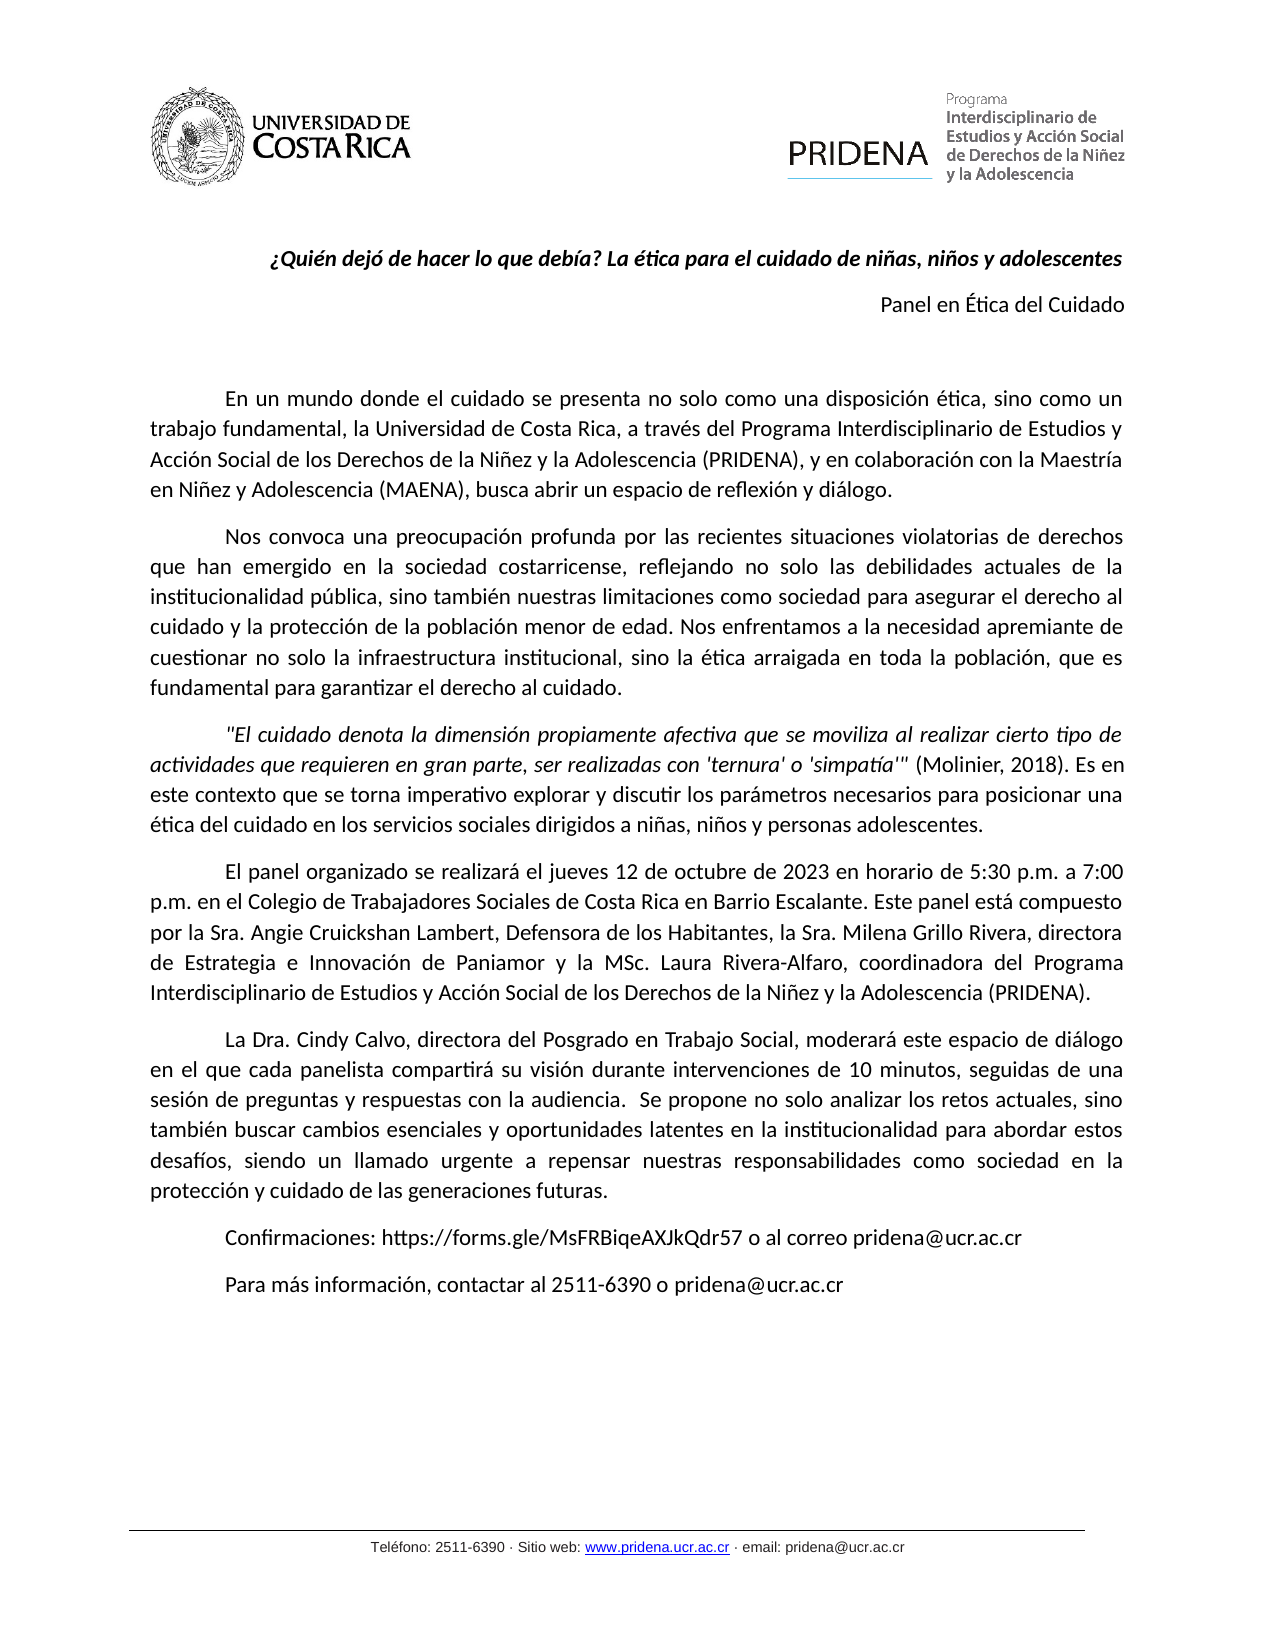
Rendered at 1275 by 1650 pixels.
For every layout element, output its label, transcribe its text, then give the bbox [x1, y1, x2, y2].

text Nos convoca una preocupación profunda por las recientes situaciones violatorias de derechos que han emergido en la sociedad costarricense, reflejando no solo las debilidades actuales de la institucionalidad pública, sino también nuestras limitaciones como sociedad para asegurar el derecho al cuidado y la protección de la población menor de edad. Nos enfrentamos a la necesidad apremiante de cuestionar no solo la infraestructura institucional, sino la ética arraigada en toda la población, que es fundamental para garantizar el derecho al cuidado. [150, 522, 1125, 701]
text El panel organizado se realizará el jueves 12 de octubre de 2023 en horario de 5:30 p.m. a 7:00 p.m. en el Colegio de Trabajadores Sociales de Costa Rica en Barrio Escalante. Este panel está compuesto por la Sra. Angie Cruickshan Lambert, Defensora de los Habitantes, la Sra. Milena Grillo Rivera, directora de Estrategia e Innovación de Paniamor y la MSc. Laura Rivera-Alfaro, coordinadora del Programa Interdisciplinario de Estudios y Acción Social de los Derechos de la Niñez y la Adolescencia (PRIDENA). [150, 857, 1125, 1006]
text La Dra. Cindy Calvo, directora del Posgrado en Trabajo Social, moderará este espacio de diálogo en el que cada panelista compartirá su visión durante intervenciones de 10 minutos, seguidas de una sesión de preguntas y respuestas con la audiencia. Se propone no solo analizar los retos actuales, sino también buscar cambios esenciales y oportunidades latentes en la institucionalidad para abordar estos desafíos, siendo un llamado urgente a repensar nuestras responsabilidades como sociedad en la protección y cuidado de las generaciones futuras. [150, 1025, 1125, 1204]
text Confirmaciones: https://forms.gle/MsFRBiqeAXJkQdr57 o al correo pridena@ucr.ac.cr [150, 1223, 1125, 1251]
text En un mundo donde el cuidado se presenta no solo como una disposición ética, sino como un trabajo fundamental, la Universidad de Costa Rica, a través del Programa Interdisciplinario de Estudios y Acción Social de los Derechos de la Niñez y la Adolescencia (PRIDENA), y en colaboración con la Maestría en Niñez y Adolescencia (MAENA), busca abrir un espacio de reflexión y diálogo. [150, 384, 1125, 503]
picture [150, 73, 446, 204]
text ¿Quién dejó de hacer lo que debía? La ética para el cuidado de niñas, niños y adolescentes [150, 244, 1125, 272]
picture [787, 93, 1125, 183]
text Panel en Ética del Cuidado [150, 291, 1125, 319]
text "El cuidado denota la dimensión propiamente afectiva que se moviliza al realizar cierto tipo de actividades que requieren en gran parte, ser realizadas con 'ternura' o 'simpatía'" (Molinier, 2018). Es en este contexto que se torna imperativo explorar y discutir los parámetros necesarios para posicionar una ética del cuidado en los servicios sociales dirigidos a niñas, niños y personas adolescentes. [150, 720, 1125, 838]
text Para más información, contactar al 2511-6390 o pridena@ucr.ac.cr [150, 1270, 1125, 1298]
